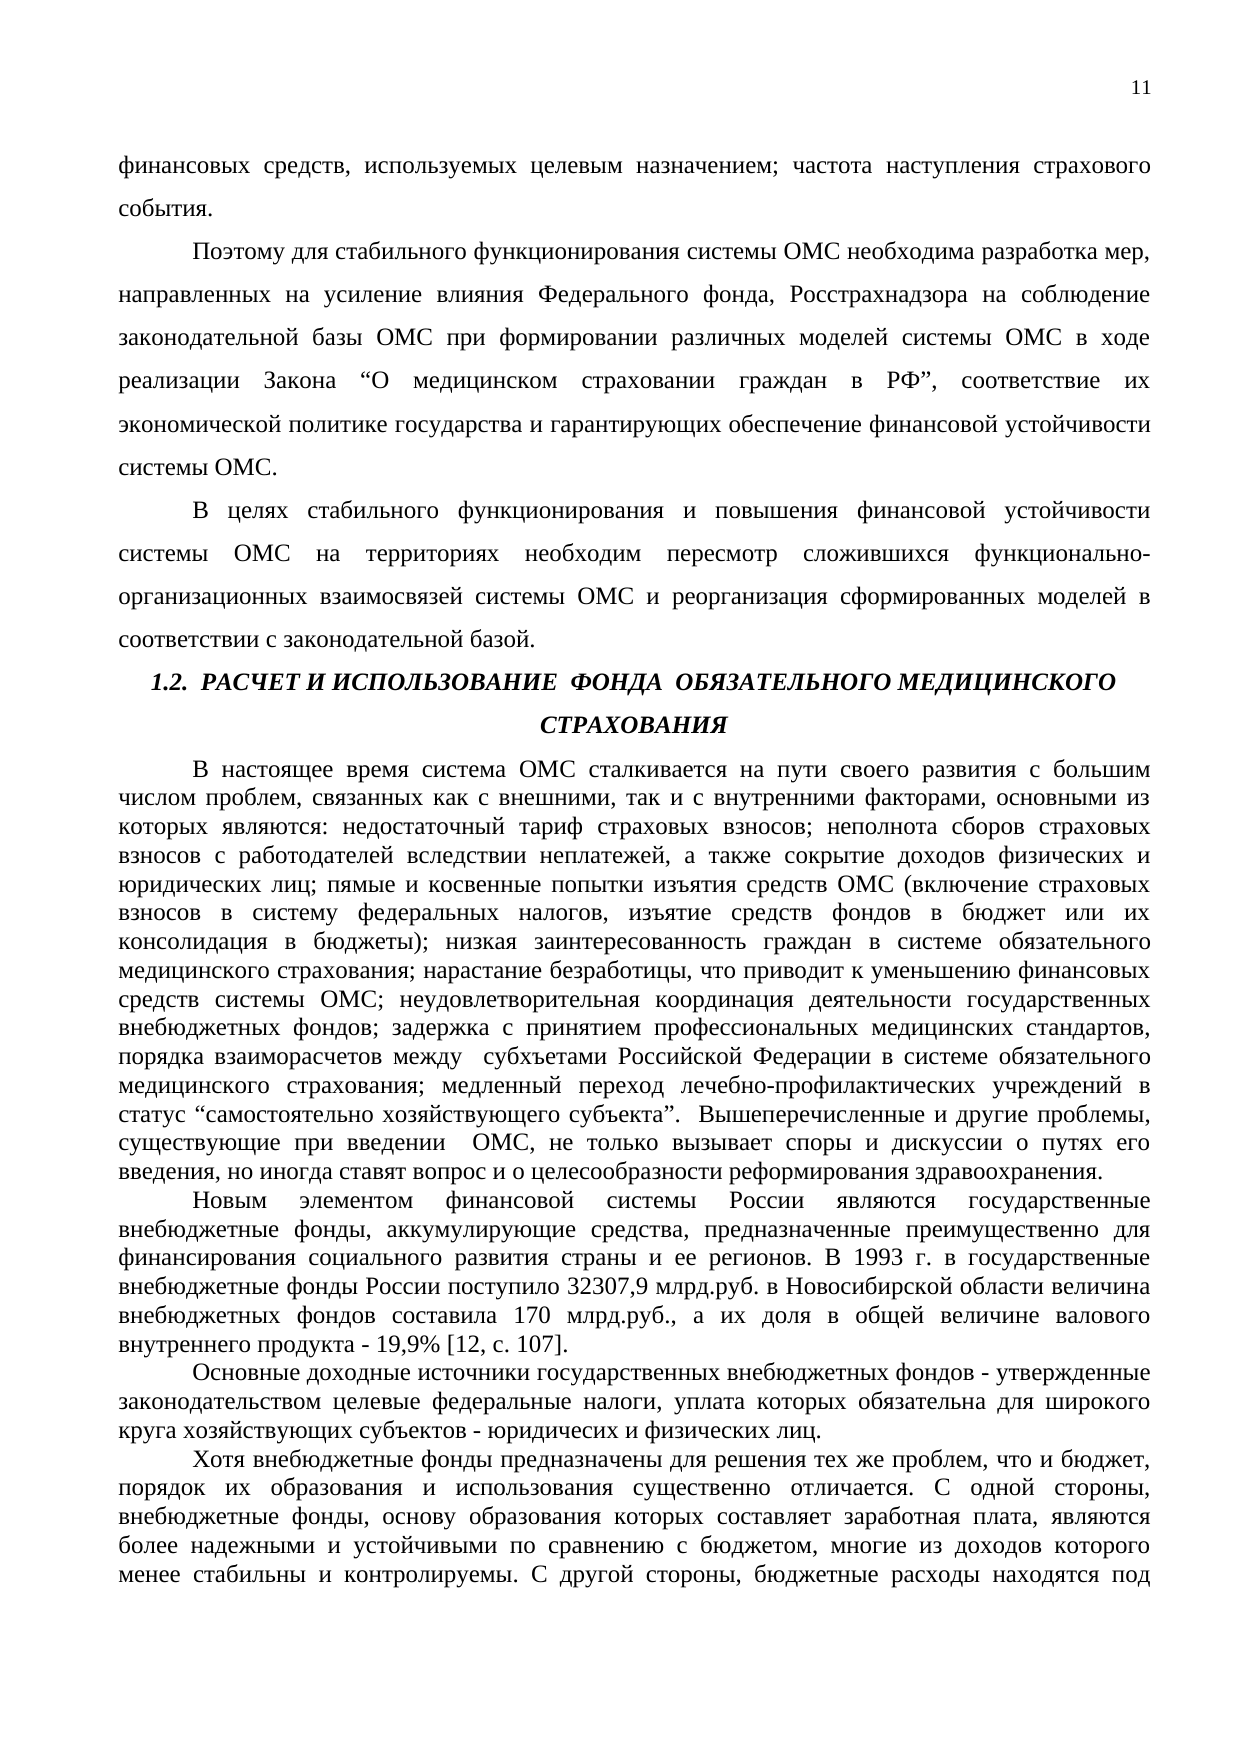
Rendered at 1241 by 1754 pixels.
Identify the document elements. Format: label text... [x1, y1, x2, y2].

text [118, 150, 1152, 222]
text Поэтому для стабильного функционирования системы ОМС необходима разработка мер, направленных на усиление влияния Федерального фонда, Росстрахнадзора на соблюдение законодательной базы ОМС при формировании различных моделей системы ОМС в ходе реализации Закона “О медицинском страховании граждан в РФ”, соответствие их экономической политике государства и гарантирующих обеспечение финансовой устойчивости системы ОМС. [118, 236, 1152, 481]
text 1.2. РАСЧЕТ И ИСПОЛЬЗОВАНИЕ ФОНДА ОБЯЗАТЕЛЬНОГО МЕДИЦИНСКОГО СТРАХОВАНИЯ [118, 667, 1152, 739]
text В настоящее время система ОМС сталкивается на пути своего развития с большим числом проблем, связанных как с внешними, так и с внутренними факторами, основными из которых являются: недостаточный тариф страховых взносов; неполнота сборов страховых взносов с работодателей вследствии неплатежей, а также сокрытие доходов физических и юридических лиц; пямые и косвенные попытки изъятия средств ОМС (включение страховых взносов в систему федеральных налогов, изъятие средств фондов в бюджет или их консолидация в бюджеты); низкая заинтересованность граждан в системе обязательного медицинского страхования; нарастание безработицы, что приводит к уменьшению финансовых средств системы ОМС; неудовлетворительная координация деятельности государственных внебюджетных фондов; задержка с принятием профессиональных медицинских стандартов, порядка взаиморасчетов между субхъетами Российской Федерации в системе обязательного медицинского страхования; медленный переход лечебно-профилактических учреждений в статус “самостоятельно хозяйствующего субъекта”. Вышеперечисленные и другие проблемы, существующие при введении ОМС, не только вызывает споры и дискуссии о путях его введения, но иногда ставят вопрос и о целесообразности реформирования здравоохранения. [118, 754, 1152, 1185]
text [118, 1444, 1152, 1587]
text Новым элементом финансовой системы России являются государственные внебюджетные фонды, аккумулирующие средства, предназначенные преимущественно для финансирования социального развития страны и ее регионов. В . в государственные внебюджетные фонды России поступило 32307,9 млрд.руб. в Новосибирской области величина внебюджетных фондов составила 170 млрд.руб., а их доля в общей величине валового внутреннего продукта - 19,9% [12, c. 107]. [118, 1185, 1152, 1357]
text В целях стабильного функционирования и повышения финансовой устойчивости системы ОМС на территориях необходим пересмотр сложившихся функционально-организационных взаимосвязей системы ОМС и реорганизация сформированных моделей в соответствии с законодательной базой. [118, 495, 1152, 653]
text Основные доходные источники государственных внебюджетных фондов - утвержденные законодательством целевые федеральные налоги, уплата которых обязательна для широкого круга хозяйствующих субъектов - юридичесих и физических лиц. [118, 1357, 1152, 1444]
